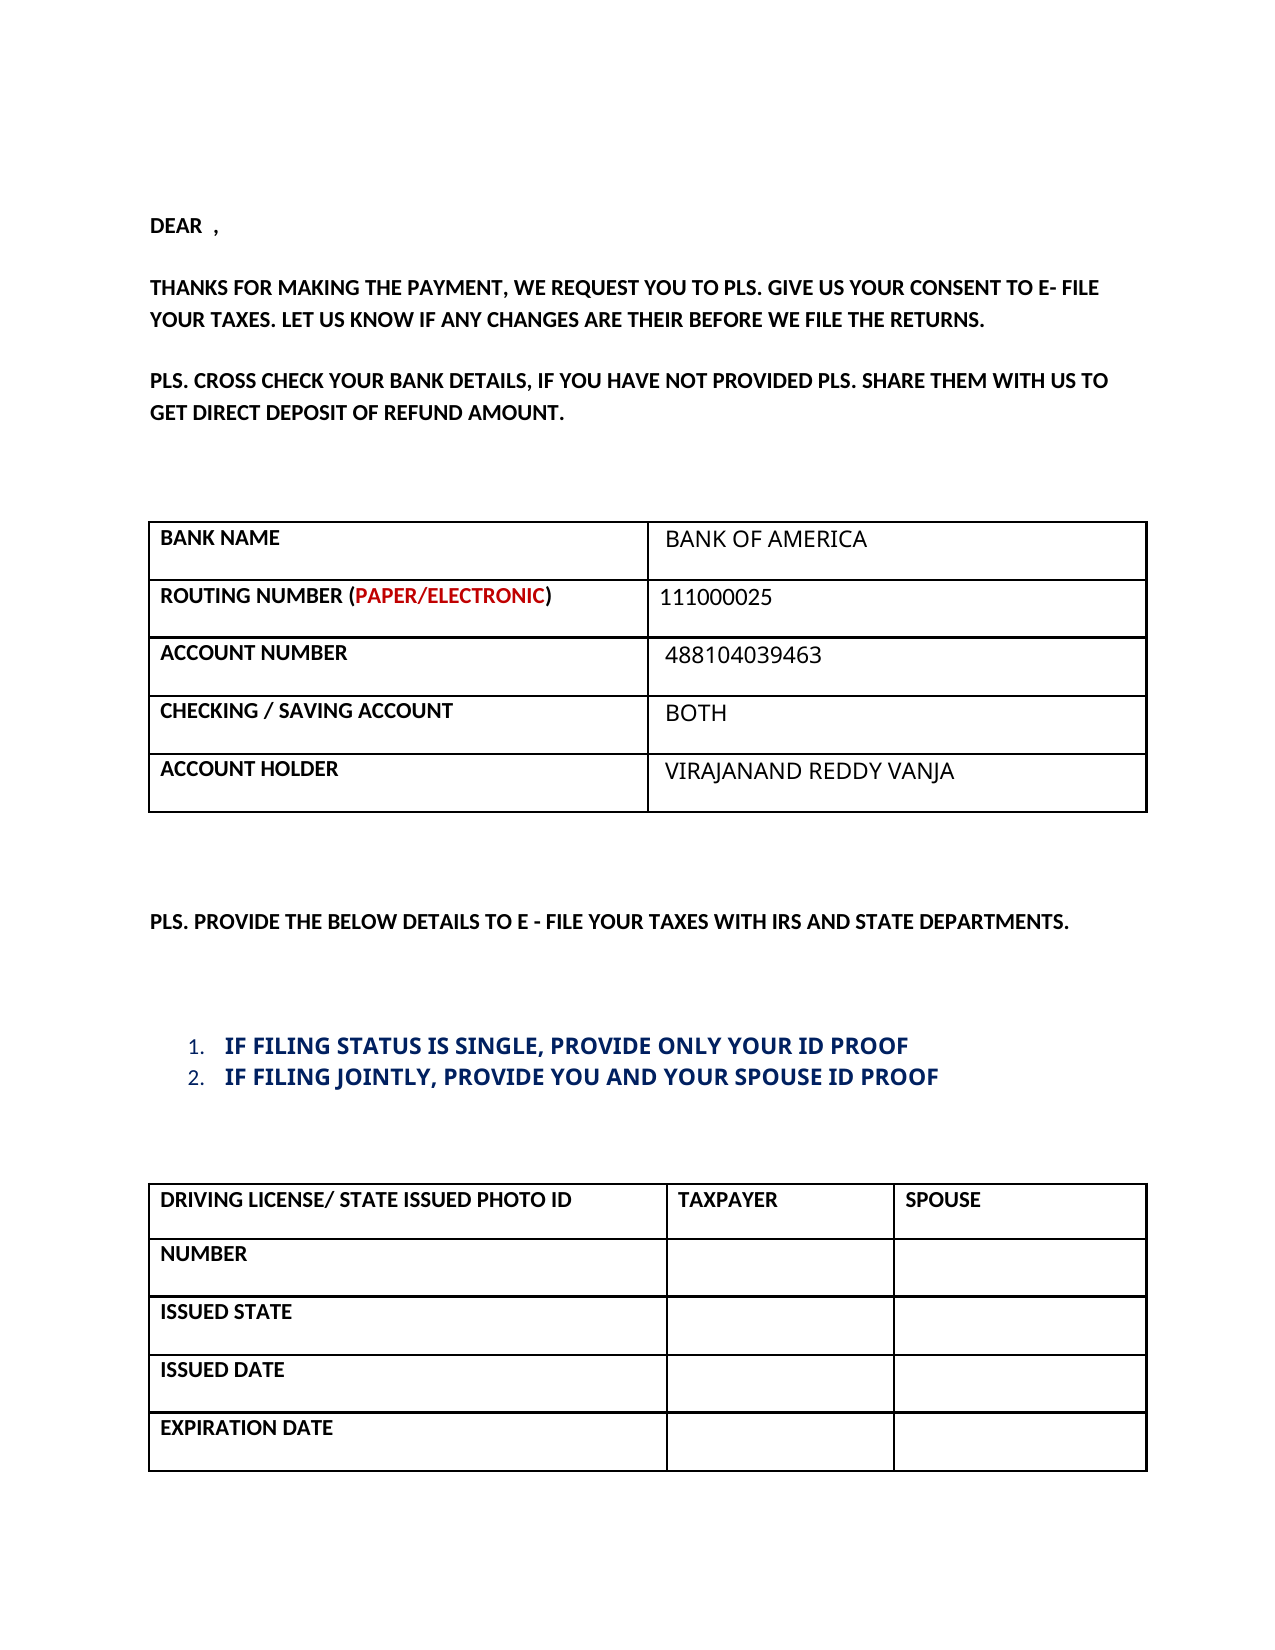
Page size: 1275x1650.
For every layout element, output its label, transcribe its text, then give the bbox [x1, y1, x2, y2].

list IF FILING STATUS IS SINGLE, PROVIDE ONLY YOUR ID PROOF [187, 1029, 1125, 1061]
table_cell ISSUED STATE [150, 1298, 666, 1353]
table_cell [668, 1240, 893, 1295]
table_cell EXPIRATION DATE [150, 1414, 666, 1469]
table_cell 111000025 [649, 581, 1145, 636]
table_cell 488104039463 [649, 639, 1145, 694]
table_cell BOTH [649, 697, 1145, 752]
table_header BANK OF AMERICA [649, 523, 1145, 579]
table_header TAXPAYER [668, 1185, 893, 1237]
table_cell [895, 1298, 1145, 1353]
table_cell ROUTING NUMBER (PAPER/ELECTRONIC) [150, 581, 647, 636]
table_header DRIVING LICENSE/ STATE ISSUED PHOTO ID [150, 1185, 666, 1237]
text PLS. PROVIDE THE BELOW DETAILS TO E - FILE YOUR TAXES WITH IRS AND STATE DEPARTMENTS. [150, 907, 1125, 935]
text PLS. CROSS CHECK YOUR BANK DETAILS, IF YOU HAVE NOT PROVIDED PLS. SHARE THEM WITH US TO GET DIRECT DEPOSIT OF REFUND AMOUNT. [150, 366, 1125, 426]
table_cell [895, 1240, 1145, 1295]
table_cell [895, 1356, 1145, 1411]
table_cell NUMBER [150, 1240, 666, 1295]
table_cell [895, 1414, 1145, 1469]
list IF FILING JOINTLY, PROVIDE YOU AND YOUR SPOUSE ID PROOF [187, 1061, 1125, 1092]
text DEAR , [150, 211, 1125, 239]
table_cell [668, 1356, 893, 1411]
table_cell ACCOUNT NUMBER [150, 639, 647, 694]
table_header SPOUSE [895, 1185, 1145, 1237]
table_cell ISSUED DATE [150, 1356, 666, 1411]
table_cell ACCOUNT HOLDER [150, 755, 647, 811]
table_cell VIRAJANAND REDDY VANJA [649, 755, 1145, 811]
text THANKS FOR MAKING THE PAYMENT, WE REQUEST YOU TO PLS. GIVE US YOUR CONSENT TO E- FILE YOUR TAXES. LET US KNOW IF ANY CHANGES ARE THEIR BEFORE WE FILE THE RETURNS. [150, 273, 1125, 333]
table_cell [668, 1298, 893, 1353]
table_cell [668, 1414, 893, 1469]
table_header BANK NAME [150, 523, 647, 579]
table_cell CHECKING / SAVING ACCOUNT [150, 697, 647, 752]
